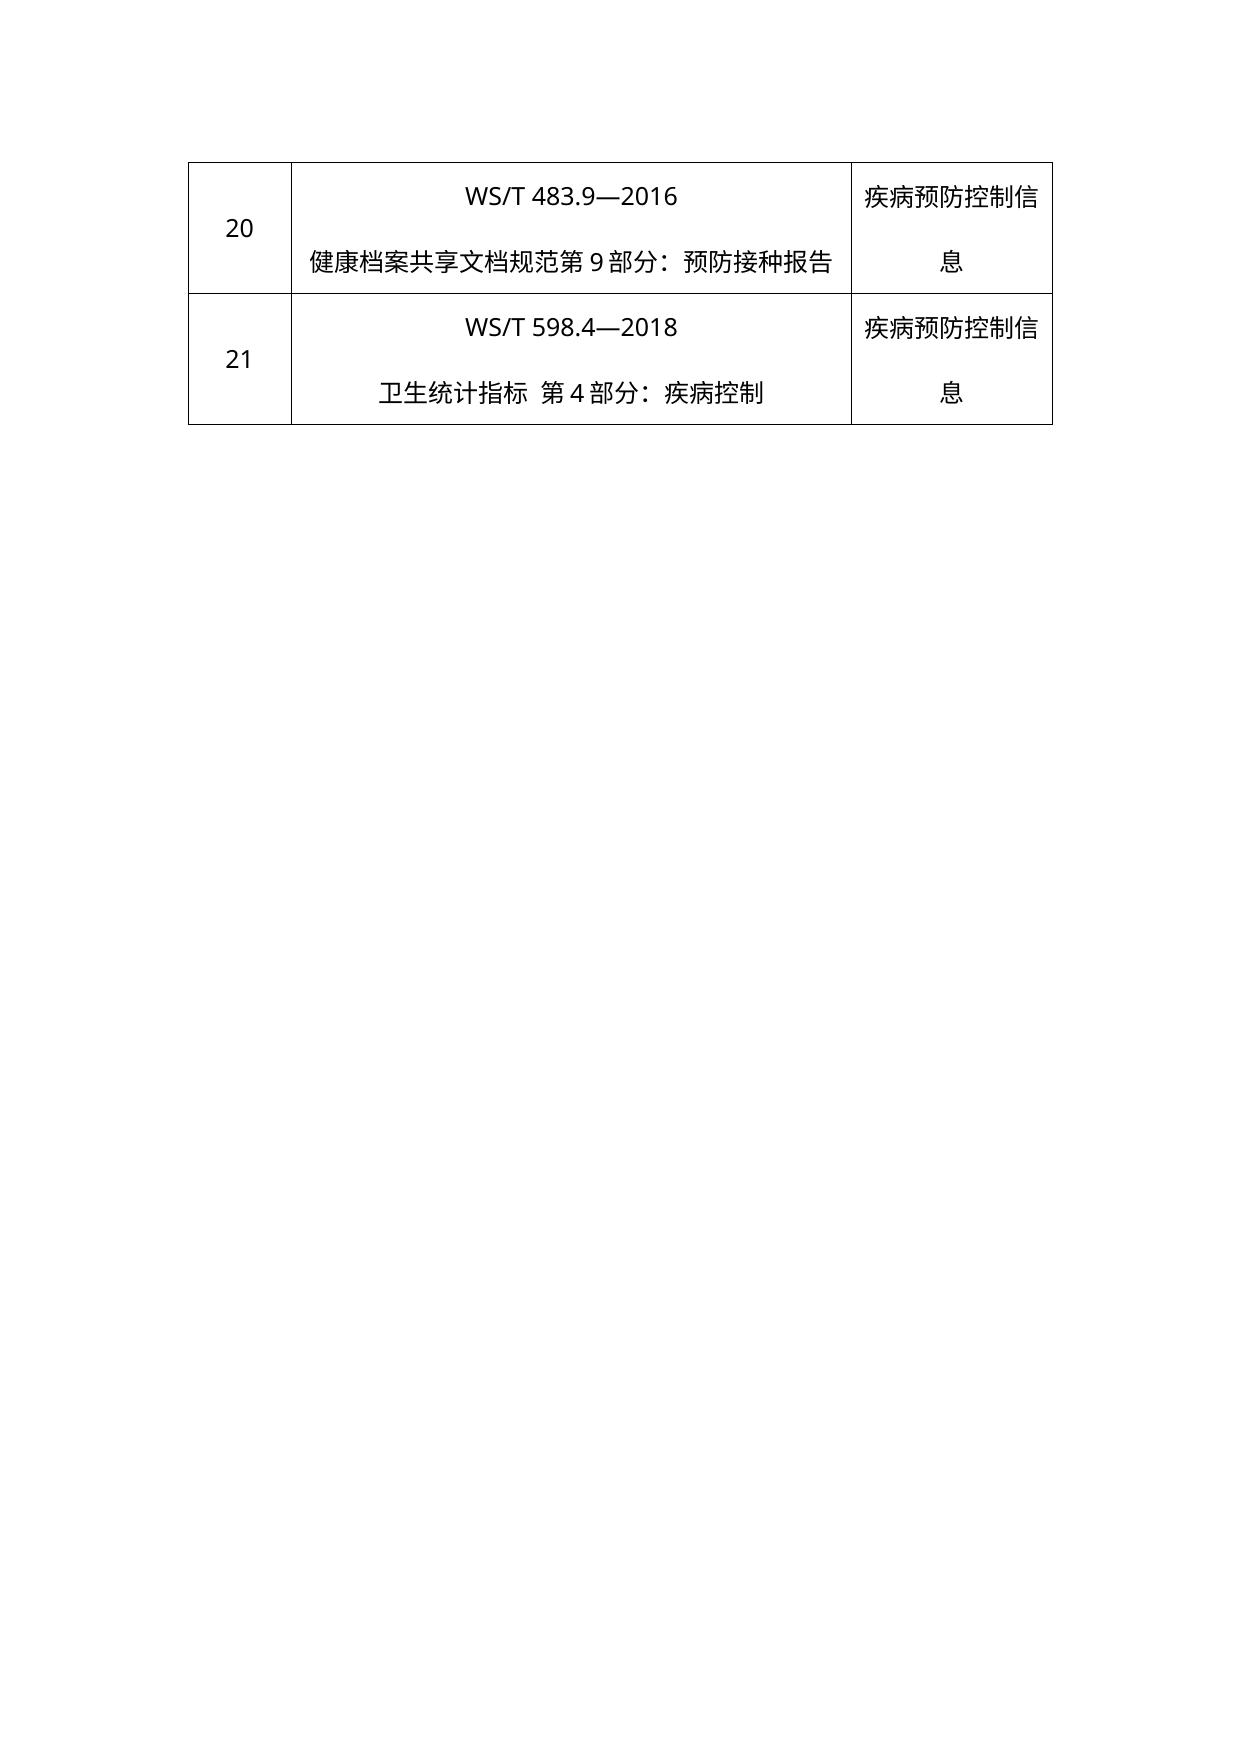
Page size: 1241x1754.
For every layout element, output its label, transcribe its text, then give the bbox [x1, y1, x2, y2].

table_cell 疾病预防控制信息 [852, 294, 1052, 424]
table_cell WS/T 483.9—2016 健康档案共享文档规范第9部分：预防接种报告 [292, 163, 851, 293]
table_cell 20 [189, 163, 291, 293]
table_cell 21 [189, 294, 291, 424]
table_cell 疾病预防控制信息 [852, 163, 1052, 293]
table_cell WS/T 598.4—2018 卫生统计指标 第4部分：疾病控制 [292, 294, 851, 424]
